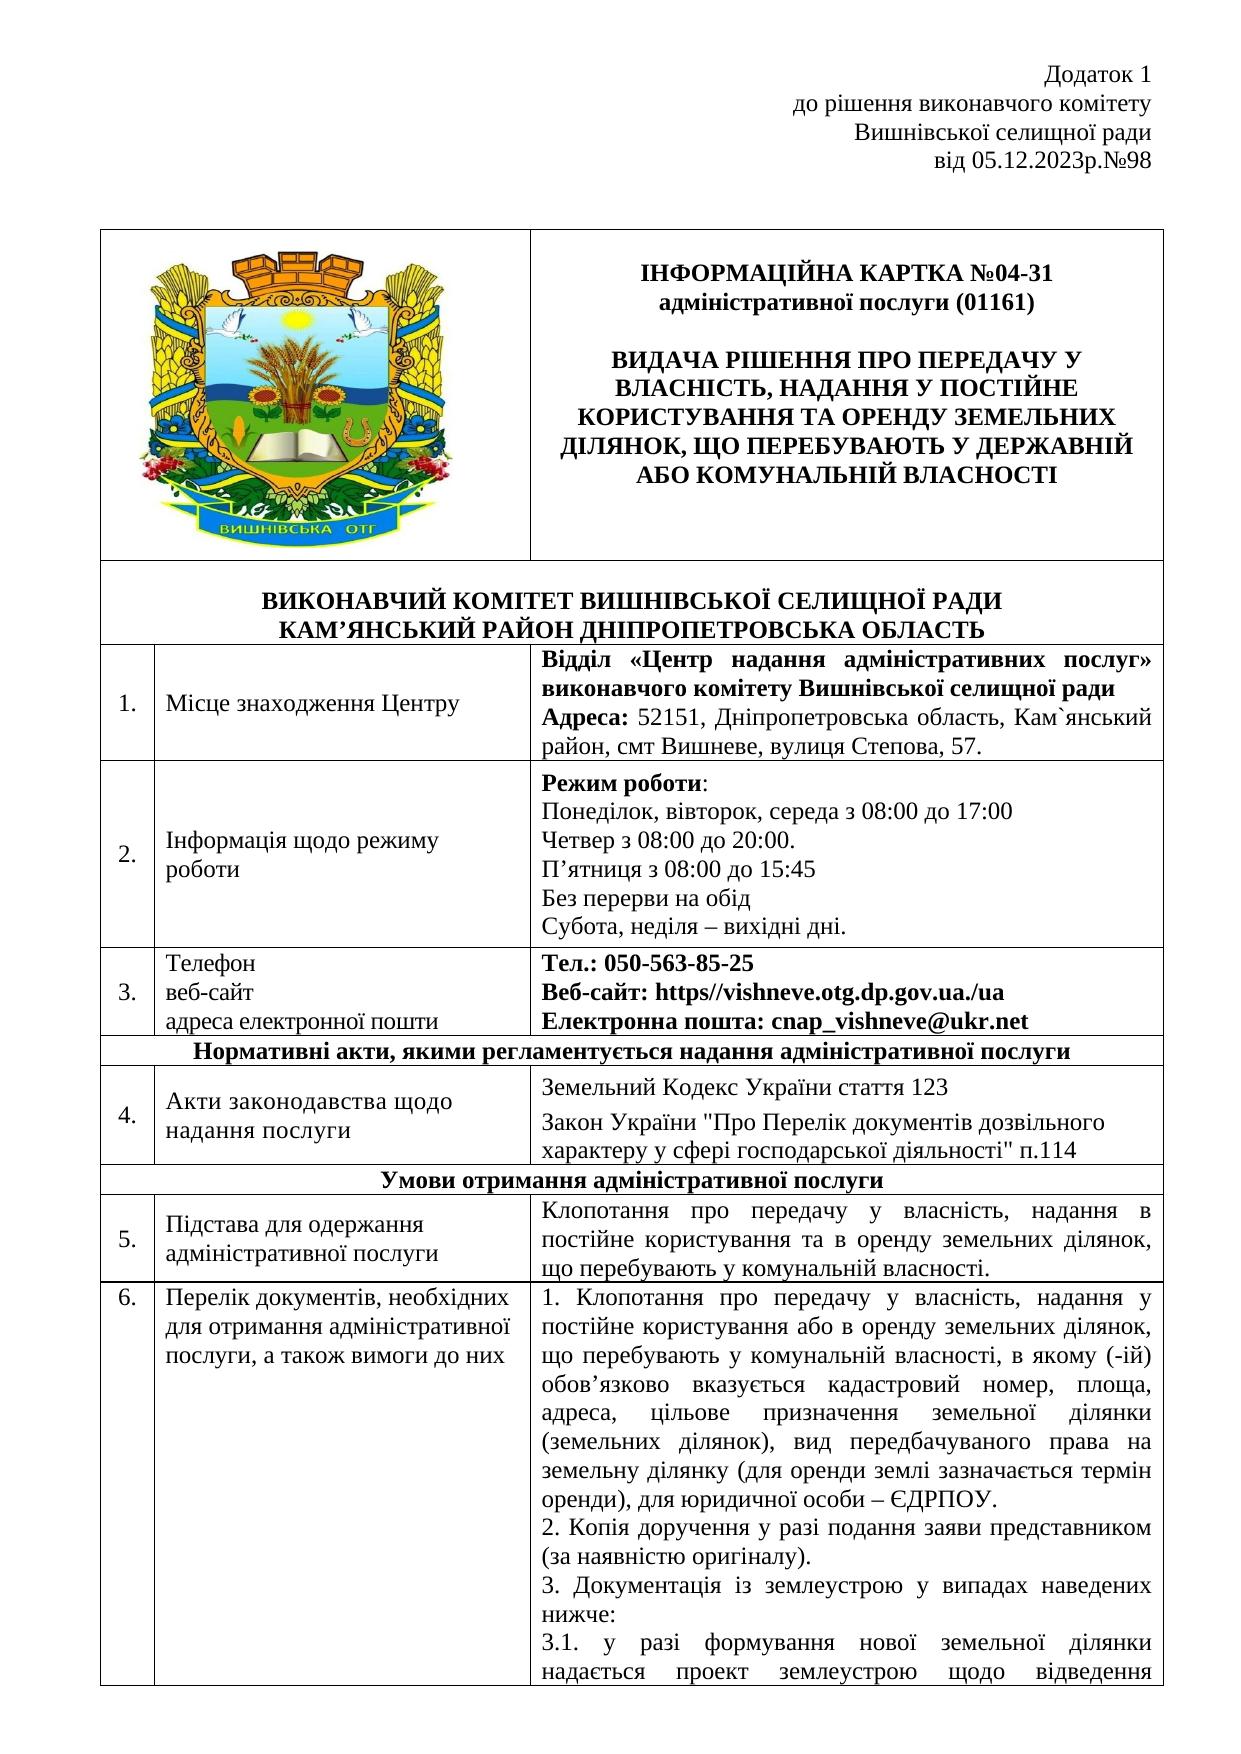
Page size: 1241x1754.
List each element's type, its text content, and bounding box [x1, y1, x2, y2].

table_cell Режим роботи: Понеділок, вівторок, середа з 08:00 до 17:00 Четвер з 08:00 до 20:00. П’ятниця з 08:00 до 15:45 Без перерви на обід Субота, неділя – вихідні дні. [531, 761, 1163, 947]
picture [137, 251, 454, 548]
table_cell 1. [101, 645, 154, 759]
table_cell 6. [101, 1283, 154, 1685]
table_header [101, 230, 530, 560]
table_cell 4. [101, 1066, 154, 1164]
table_cell Інформація щодо режиму роботи [155, 761, 530, 947]
table_cell Клопотання про передачу у власність, надання в постійне користування та в оренду земельних ділянок, що перебувають у комунальній власності. [531, 1195, 1163, 1281]
text до рішення виконавчого комітету [177, 88, 1152, 117]
table_cell 2. [101, 761, 154, 947]
text Вишнівської селищної ради [177, 117, 1152, 145]
table_cell Нормативні акти, якими регламентується надання адміністративної послуги [101, 1036, 1163, 1064]
table_cell Акти законодавства щодо надання послуги [155, 1066, 530, 1164]
table_cell Земельний Кодекс України стаття 123 Закон України "Про Перелік документів дозвільного характеру у сфері господарської діяльності" п.114 [531, 1066, 1163, 1164]
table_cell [531, 1283, 1163, 1685]
table_cell Місце знаходження Центру [155, 645, 530, 759]
table_cell ВИКОНАВЧИЙ КОМІТЕТ ВИШНІВСЬКОЇ СЕЛИЩНОЇ РАДИ КАМ’ЯНСЬКИЙ РАЙОН ДНІПРОПЕТРОВСЬКА ОБЛАСТЬ [101, 561, 1163, 643]
text від 05.12.2023р.№98 [177, 145, 1152, 174]
text Додаток 1 [177, 59, 1152, 88]
table_cell Відділ «Центр надання адміністративних послуг» виконавчого комітету Вишнівської селищної ради Адреса: 52151, Дніпропетровська область, Кам`янський район, смт Вишневе, вулиця Степова, 57. [531, 645, 1163, 759]
table_cell 3. [101, 948, 154, 1034]
table_header ІНФОРМАЦІЙНА КАРТКА №04-31 адміністративної послуги (01161) виДАЧА рішення про передачу у власність, надання У постійне користування та оренду земельних ділянок, що перебувають У ДЕРЖАВНІЙ АБО комунальній власності [531, 230, 1163, 560]
table_cell Умови отримання адміністративної послуги [101, 1165, 1163, 1194]
table_cell Підстава для одержання адміністративної послуги [155, 1195, 530, 1281]
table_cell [155, 1283, 530, 1685]
table_cell 5. [101, 1195, 154, 1281]
table_cell Тел.: 050-563-85-25 Веб-сайт: https//vishneve.otg.dp.gov.ua./ua Електронна пошта: cnap_vishneve@ukr.net [531, 948, 1163, 1034]
table_cell Телефон веб-сайт адреса електронної пошти [155, 948, 530, 1034]
